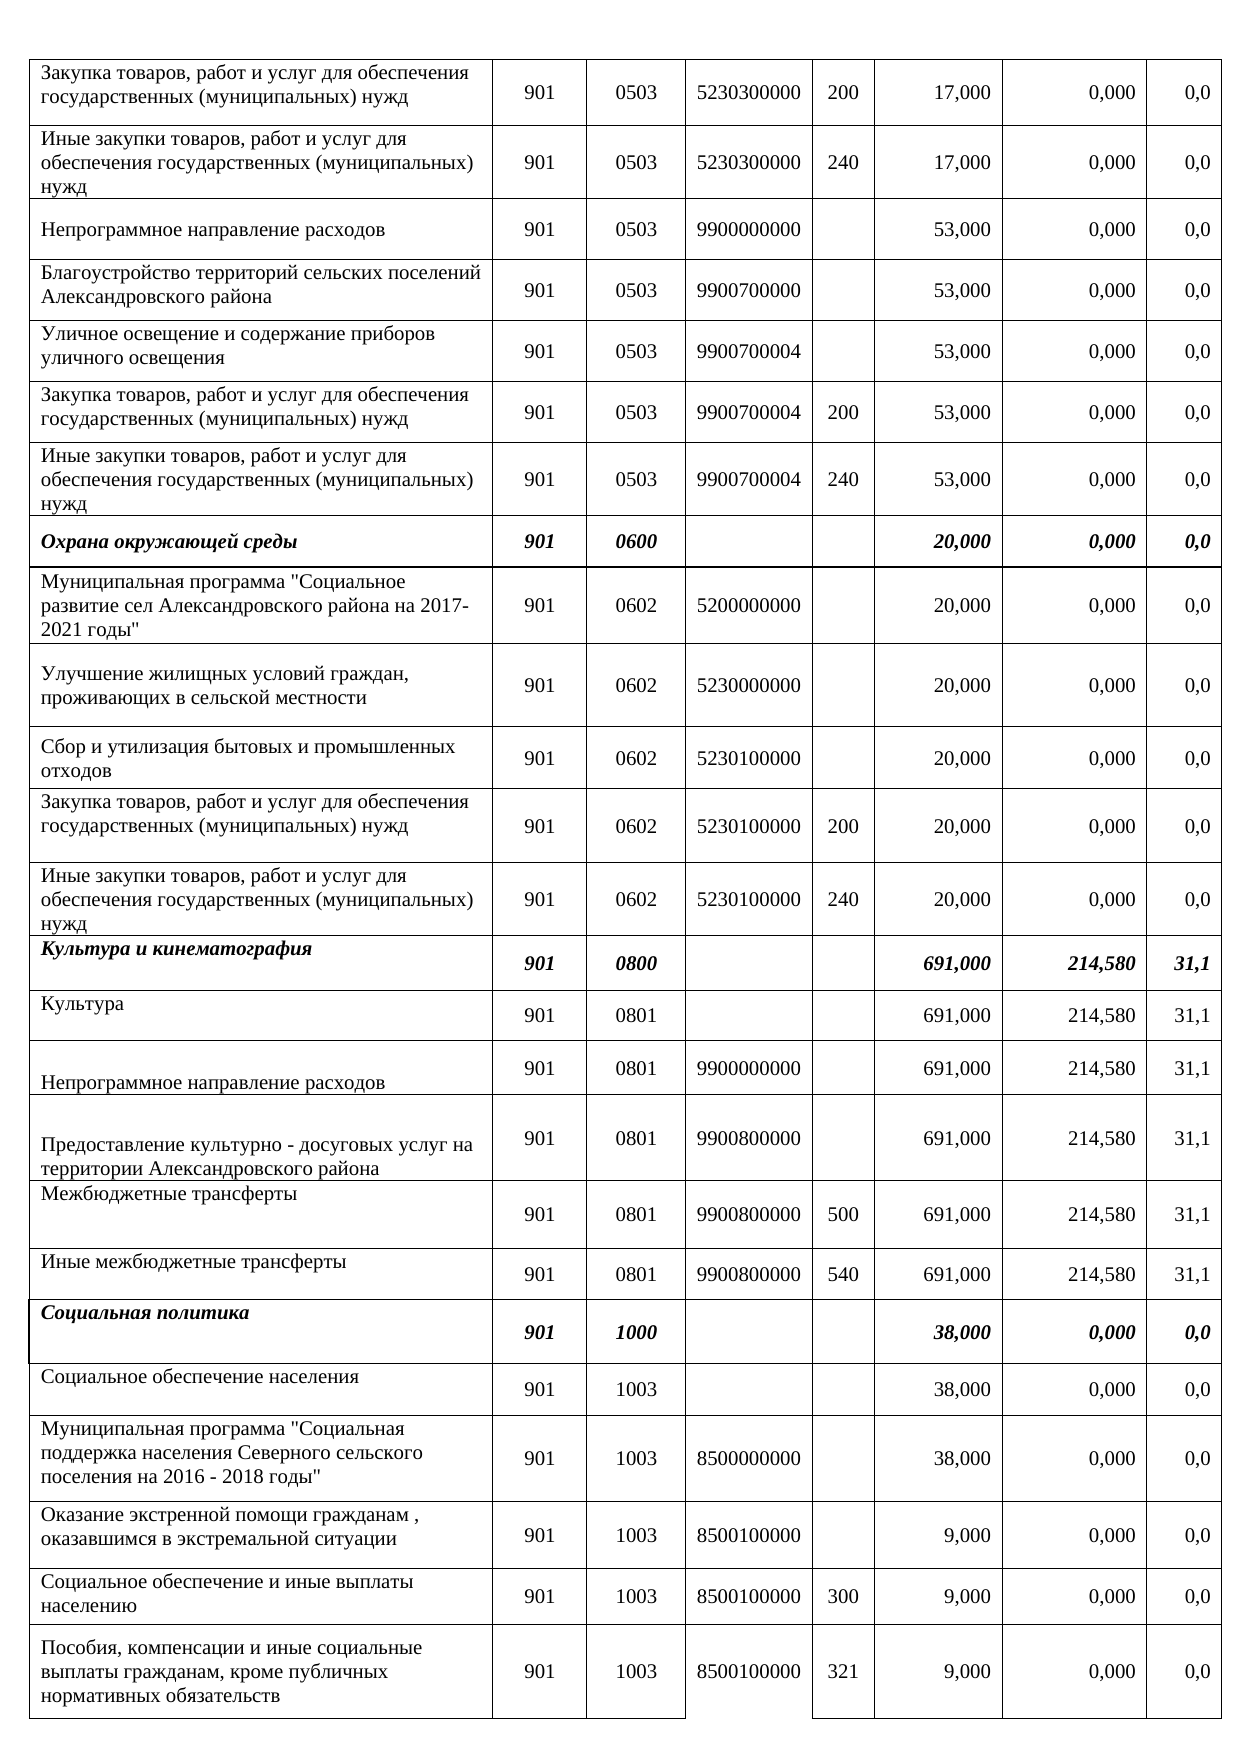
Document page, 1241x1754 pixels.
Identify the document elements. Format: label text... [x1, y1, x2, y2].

table_cell 5200000000 [686, 568, 812, 643]
table_cell [686, 1364, 812, 1415]
table_cell 31,1 [1147, 1095, 1221, 1180]
table_cell 0,0 [1147, 1364, 1221, 1415]
table_cell 0602 [587, 727, 685, 788]
table_cell 0801 [587, 1181, 685, 1247]
table_cell 9900700004 [686, 443, 812, 515]
table_cell 1003 [587, 1569, 685, 1624]
table_cell 901 [493, 1095, 586, 1180]
table_cell Социальная политика [30, 1300, 492, 1363]
table_cell 0503 [587, 443, 685, 515]
table_cell 0801 [587, 991, 685, 1040]
table_cell Культура [30, 991, 492, 1040]
table_cell 0801 [587, 1095, 685, 1180]
table_cell 901 [493, 1569, 586, 1624]
table_cell 300 [813, 1569, 874, 1624]
table_cell 0,000 [1003, 1416, 1146, 1501]
table_cell Иные закупки товаров, работ и услуг для обеспечения государственных (муниципальных) нужд [30, 863, 492, 935]
table_cell 9900800000 [686, 1181, 812, 1247]
table_cell 5230100000 [686, 789, 812, 862]
table_cell Благоустройство территорий сельских поселений Александровского района [30, 260, 492, 320]
table_cell Улучшение жилищных условий граждан, проживающих в сельской местности [30, 644, 492, 726]
table_cell 0,0 [1147, 1300, 1221, 1363]
table_cell 38,000 [875, 1364, 1002, 1415]
table_cell Сбор и утилизация бытовых и промышленных отходов [30, 727, 492, 788]
table_cell [813, 1416, 874, 1501]
table_cell 0,000 [1003, 789, 1146, 862]
table_cell 901 [493, 60, 586, 125]
table_cell 31,1 [1147, 1041, 1221, 1094]
table_cell 8500100000 [686, 1625, 812, 1718]
table_cell 691,000 [875, 1249, 1002, 1299]
table_cell 214,580 [1003, 936, 1146, 990]
table_cell 691,000 [875, 991, 1002, 1040]
table_cell 53,000 [875, 382, 1002, 442]
table_cell [813, 1095, 874, 1180]
table_cell 0,000 [1003, 863, 1146, 935]
table_cell Иные межбюджетные трансферты [30, 1249, 492, 1299]
table_cell Охрана окружающей среды [30, 516, 492, 566]
table_cell Культура и кинематография [30, 936, 492, 990]
table_cell 9900700004 [686, 321, 812, 381]
table_cell 0800 [587, 936, 685, 990]
table_cell 901 [493, 727, 586, 788]
table_cell 0,000 [1003, 1569, 1146, 1624]
table_cell 200 [813, 60, 874, 125]
table_cell 0,0 [1147, 1569, 1221, 1624]
table_cell [813, 1364, 874, 1415]
table_cell 20,000 [875, 516, 1002, 566]
table_cell Иные закупки товаров, работ и услуг для обеспечения государственных (муниципальных) нужд [30, 443, 492, 515]
table_cell 17,000 [875, 60, 1002, 125]
table_cell 0,000 [1003, 516, 1146, 566]
table_cell 20,000 [875, 644, 1002, 726]
table_cell [813, 516, 874, 566]
table_cell 38,000 [875, 1416, 1002, 1501]
table_cell 901 [493, 321, 586, 381]
table_cell Муниципальная программа "Социальное развитие сел Александровского района на 2017-2021 годы" [30, 568, 492, 643]
table_cell 321 [813, 1625, 874, 1718]
table_cell 5230300000 [686, 126, 812, 198]
table_cell 0602 [587, 568, 685, 643]
table_cell 691,000 [875, 936, 1002, 990]
table_cell 200 [813, 789, 874, 862]
table_cell 9900000000 [686, 1041, 812, 1094]
table_cell 0,0 [1147, 321, 1221, 381]
table_cell 5230100000 [686, 727, 812, 788]
table_cell 901 [493, 260, 586, 320]
table_cell Социальное обеспечение населения [30, 1364, 492, 1415]
table_cell 20,000 [875, 568, 1002, 643]
table_cell [813, 1300, 874, 1363]
table_cell 1003 [587, 1502, 685, 1568]
table_cell 5230000000 [686, 644, 812, 726]
table_cell [686, 991, 812, 1040]
table_cell Муниципальная программа "Социальная поддержка населения Северного сельского поселения на 2016 - 2018 годы" [30, 1416, 492, 1501]
table_cell 901 [493, 126, 586, 198]
table_cell 901 [493, 1625, 586, 1718]
table_cell 9,000 [875, 1569, 1002, 1624]
table_cell 0,0 [1147, 60, 1221, 125]
table_cell 0602 [587, 789, 685, 862]
table_cell 0503 [587, 199, 685, 259]
table_cell 0,000 [1003, 1625, 1146, 1718]
table_cell 0,0 [1147, 644, 1221, 726]
table_cell 200 [813, 382, 874, 442]
table_cell Закупка товаров, работ и услуг для обеспечения государственных (муниципальных) нужд [30, 382, 492, 442]
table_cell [30, 1569, 492, 1624]
table_cell 691,000 [875, 1181, 1002, 1247]
table_cell 240 [813, 126, 874, 198]
table_cell Уличное освещение и содержание приборов уличного освещения [30, 321, 492, 381]
table_cell Закупка товаров, работ и услуг для обеспечения государственных (муниципальных) нужд [30, 60, 492, 125]
table_cell 38,000 [875, 1300, 1002, 1363]
table_cell 0,000 [1003, 443, 1146, 515]
table_cell 0801 [587, 1249, 685, 1299]
table_cell 901 [493, 1416, 586, 1501]
table_cell [686, 1300, 812, 1363]
table_cell 8500000000 [686, 1416, 812, 1501]
table_cell 0,000 [1003, 126, 1146, 198]
table_cell 240 [813, 443, 874, 515]
table_cell 0,000 [1003, 60, 1146, 125]
table_cell 0,000 [1003, 199, 1146, 259]
table_cell [813, 936, 874, 990]
table_cell [813, 644, 874, 726]
table_cell 901 [493, 1364, 586, 1415]
table_cell 9,000 [875, 1625, 1002, 1718]
table_cell 20,000 [875, 727, 1002, 788]
table_cell [813, 727, 874, 788]
table_cell [813, 1041, 874, 1094]
table_cell 53,000 [875, 260, 1002, 320]
table_cell 0,0 [1147, 199, 1221, 259]
table_cell 214,580 [1003, 1041, 1146, 1094]
table_cell 0503 [587, 321, 685, 381]
table_cell 0,0 [1147, 1416, 1221, 1501]
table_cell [30, 1625, 492, 1718]
table_cell 901 [493, 1300, 586, 1363]
table_cell 20,000 [875, 863, 1002, 935]
table_cell 9900700000 [686, 260, 812, 320]
table_cell Непрограммное направление расходов [30, 199, 492, 259]
table_cell 214,580 [1003, 1095, 1146, 1180]
table_cell 691,000 [875, 1041, 1002, 1094]
table_cell 500 [813, 1181, 874, 1247]
table_cell 9900800000 [686, 1095, 812, 1180]
table_cell 53,000 [875, 321, 1002, 381]
table_cell 5230100000 [686, 863, 812, 935]
table_cell 31,1 [1147, 1249, 1221, 1299]
table_cell 901 [493, 863, 586, 935]
table_cell Межбюджетные трансферты [30, 1181, 492, 1247]
table_cell 1003 [587, 1625, 685, 1718]
table_cell 901 [493, 382, 586, 442]
table_cell 0,0 [1147, 443, 1221, 515]
table_cell 0,000 [1003, 1364, 1146, 1415]
table_cell 0801 [587, 1041, 685, 1094]
table_cell 9900800000 [686, 1249, 812, 1299]
table_cell 901 [493, 568, 586, 643]
table_cell 0503 [587, 126, 685, 198]
table_cell 0,0 [1147, 789, 1221, 862]
table_cell [813, 568, 874, 643]
table_cell Непрограммное направление расходов [30, 1041, 492, 1094]
table_cell 0,000 [1003, 568, 1146, 643]
table_cell [813, 1502, 874, 1568]
table_cell 0,0 [1147, 1502, 1221, 1568]
table_cell 0602 [587, 644, 685, 726]
table_cell 31,1 [1147, 1181, 1221, 1247]
table_cell [813, 260, 874, 320]
table_cell 540 [813, 1249, 874, 1299]
table_cell 901 [493, 644, 586, 726]
table_cell 0,000 [1003, 644, 1146, 726]
table_cell 0,0 [1147, 863, 1221, 935]
table_cell 0,0 [1147, 382, 1221, 442]
table_cell 1003 [587, 1416, 685, 1501]
table_cell 901 [493, 1249, 586, 1299]
table_cell Закупка товаров, работ и услуг для обеспечения государственных (муниципальных) нужд [30, 789, 492, 862]
table_cell [686, 516, 812, 566]
table_cell 31,1 [1147, 991, 1221, 1040]
table_cell 214,580 [1003, 1249, 1146, 1299]
table_cell 0600 [587, 516, 685, 566]
table_cell 0,000 [1003, 1502, 1146, 1568]
table_cell 0,000 [1003, 1300, 1146, 1363]
table_cell 214,580 [1003, 991, 1146, 1040]
table_cell 0,0 [1147, 126, 1221, 198]
table_cell 1003 [587, 1364, 685, 1415]
table_cell 17,000 [875, 126, 1002, 198]
table_cell 691,000 [875, 1095, 1002, 1180]
table_cell Оказание экстренной помощи гражданам , оказавшимся в экстремальной ситуации [30, 1502, 492, 1568]
table_cell 0,0 [1147, 568, 1221, 643]
table_cell 901 [493, 516, 586, 566]
table_cell 901 [493, 991, 586, 1040]
table_cell 901 [493, 1181, 586, 1247]
table_cell 901 [493, 789, 586, 862]
table_cell 5230300000 [686, 60, 812, 125]
table_cell 901 [493, 199, 586, 259]
table_cell Иные закупки товаров, работ и услуг для обеспечения государственных (муниципальных) нужд [30, 126, 492, 198]
table_cell [813, 199, 874, 259]
table_cell 1000 [587, 1300, 685, 1363]
table_cell 214,580 [1003, 1181, 1146, 1247]
table_cell 9900000000 [686, 199, 812, 259]
table_cell [813, 991, 874, 1040]
table_cell [686, 936, 812, 990]
table_cell 0602 [587, 863, 685, 935]
table_cell 9900700004 [686, 382, 812, 442]
table_cell 0,0 [1147, 260, 1221, 320]
table_cell 240 [813, 863, 874, 935]
table_cell 8500100000 [686, 1569, 812, 1624]
table_cell 53,000 [875, 199, 1002, 259]
table_cell 901 [493, 443, 586, 515]
table_cell 0,000 [1003, 727, 1146, 788]
table_cell 0,000 [1003, 321, 1146, 381]
table_cell 901 [493, 1041, 586, 1094]
table_cell 53,000 [875, 443, 1002, 515]
table_cell 20,000 [875, 789, 1002, 862]
table_cell 901 [493, 1502, 586, 1568]
table_cell 0,000 [1003, 260, 1146, 320]
table_cell 0503 [587, 260, 685, 320]
table_cell 0503 [587, 60, 685, 125]
table_cell Предоставление культурно - досуговых услуг на территории Александровского района [30, 1095, 492, 1180]
table_cell 8500100000 [686, 1502, 812, 1568]
table_cell 0,0 [1147, 727, 1221, 788]
table_cell 9,000 [875, 1502, 1002, 1568]
table_cell 31,1 [1147, 936, 1221, 990]
table_cell 0,0 [1147, 516, 1221, 566]
table_cell 0,000 [1003, 382, 1146, 442]
table_cell 901 [493, 936, 586, 990]
table_cell [813, 321, 874, 381]
table_cell 0,0 [1147, 1625, 1221, 1718]
table_cell 0503 [587, 382, 685, 442]
